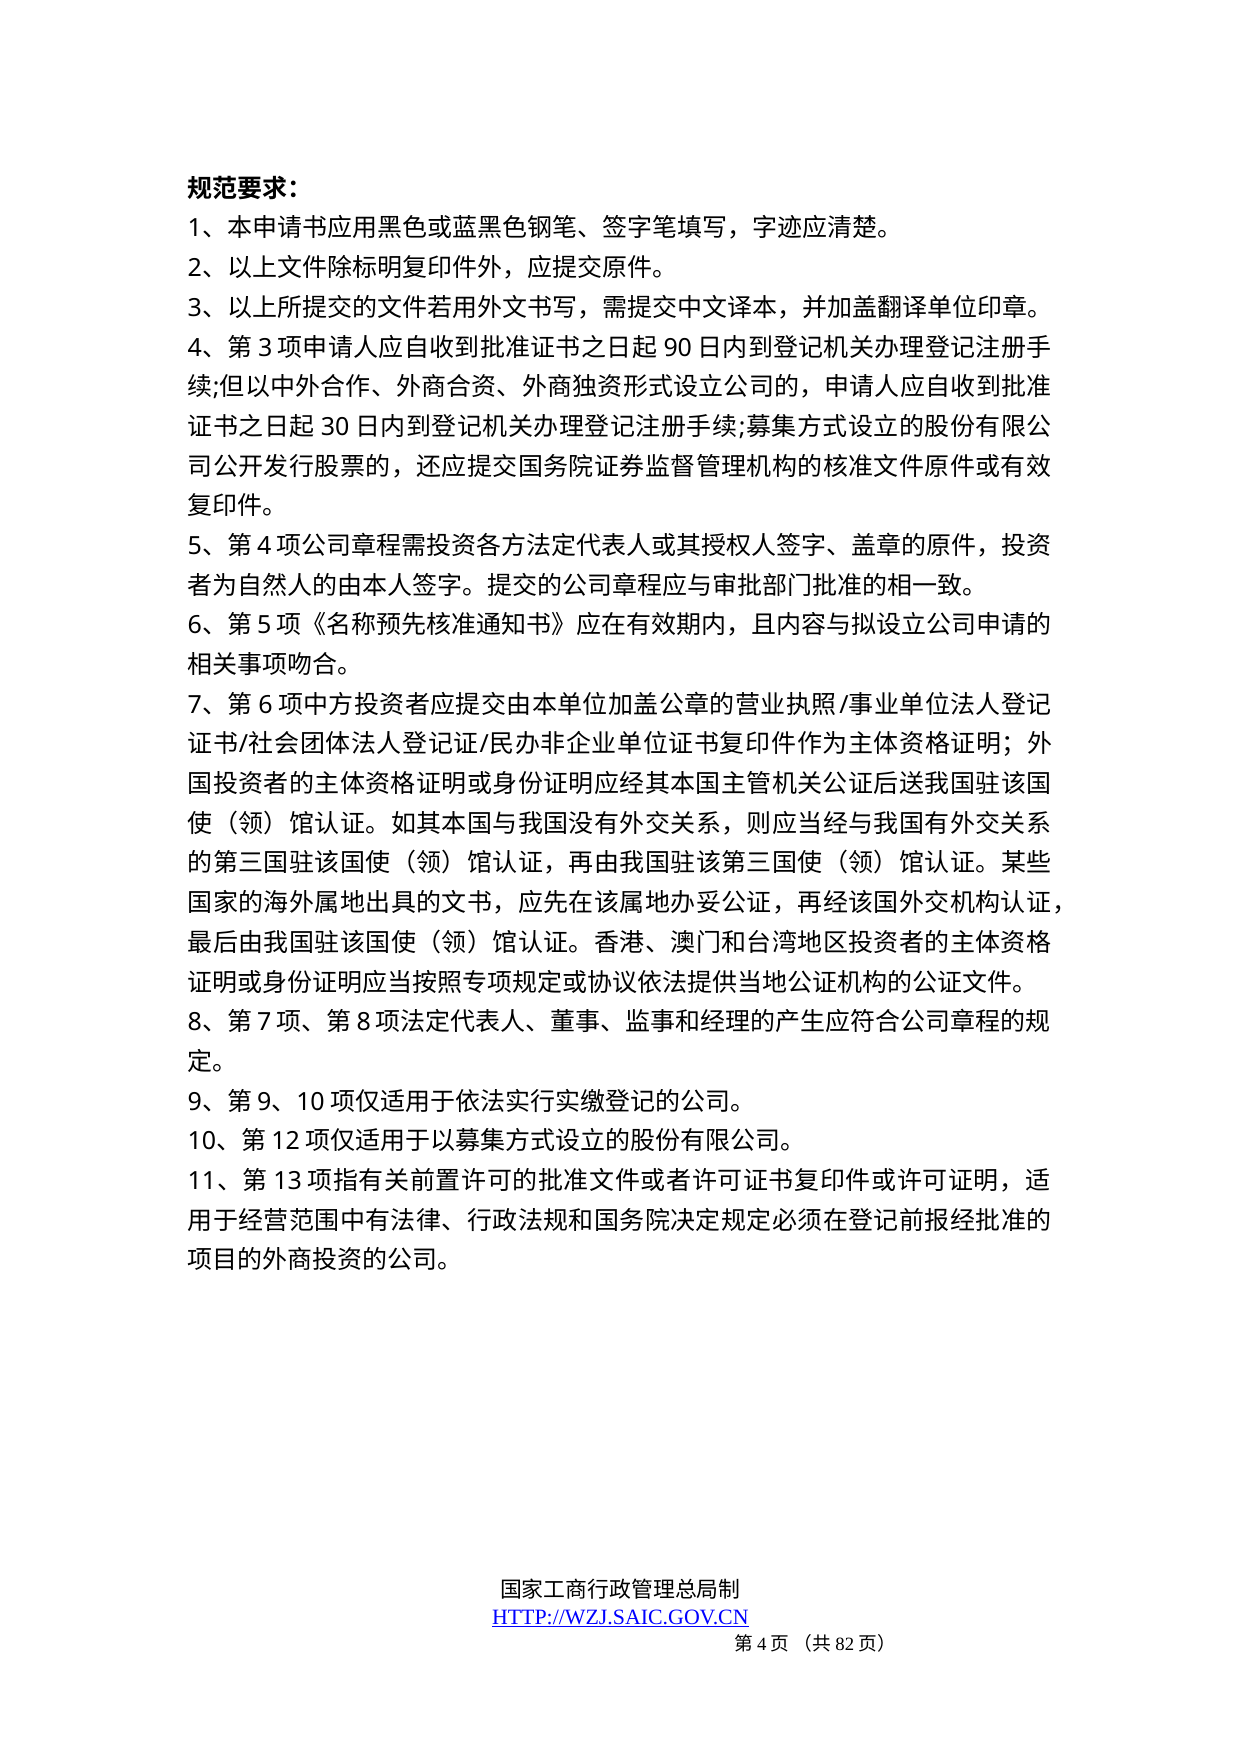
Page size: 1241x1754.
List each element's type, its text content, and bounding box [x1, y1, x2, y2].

text 3、以上所提交的文件若用外文书写，需提交中文译本，并加盖翻译单位印章。 [187, 286, 1053, 325]
text 1、本申请书应用黑色或蓝黑色钢笔、签字笔填写，字迹应清楚。 [187, 206, 1053, 246]
text 2、以上文件除标明复印件外，应提交原件。 [187, 246, 1053, 286]
text 6、第5项《名称预先核准通知书》应在有效期内，且内容与拟设立公司申请的相关事项吻合。 [187, 603, 1053, 682]
text 规范要求： [187, 167, 1053, 206]
text 4、第3项申请人应自收到批准证书之日起90日内到登记机关办理登记注册手续;但以中外合作、外商合资、外商独资形式设立公司的，申请人应自收到批准证书之日起30日内到登记机关办理登记注册手续;募集方式设立的股份有限公司公开发行股票的，还应提交国务院证券监督管理机构的核准文件原件或有效复印件。 [187, 325, 1053, 524]
text 11、第13项指有关前置许可的批准文件或者许可证书复印件或许可证明，适用于经营范围中有法律、行政法规和国务院决定规定必须在登记前报经批准的项目的外商投资的公司。 [187, 1159, 1053, 1278]
text 8、第7项、第8项法定代表人、董事、监事和经理的产生应符合公司章程的规定。 [187, 1000, 1053, 1079]
text 7、第6项中方投资者应提交由本单位加盖公章的营业执照/事业单位法人登记证书/社会团体法人登记证/民办非企业单位证书复印件作为主体资格证明；外国投资者的主体资格证明或身份证明应经其本国主管机关公证后送我国驻该国使（领）馆认证。如其本国与我国没有外交关系，则应当经与我国有外交关系的第三国驻该国使（领）馆认证，再由我国驻该第三国使（领）馆认证。某些国家的海外属地出具的文书，应先在该属地办妥公证，再经该国外交机构认证，最后由我国驻该国使（领）馆认证。香港、澳门和台湾地区投资者的主体资格证明或身份证明应当按照专项规定或协议依法提供当地公证机构的公证文件。 [187, 682, 1053, 1000]
text 9、第9、10项仅适用于依法实行实缴登记的公司。 [187, 1079, 1053, 1119]
text 10、第12项仅适用于以募集方式设立的股份有限公司。 [187, 1119, 1053, 1159]
text 5、第4项公司章程需投资各方法定代表人或其授权人签字、盖章的原件，投资者为自然人的由本人签字。提交的公司章程应与审批部门批准的相一致。 [187, 524, 1053, 603]
